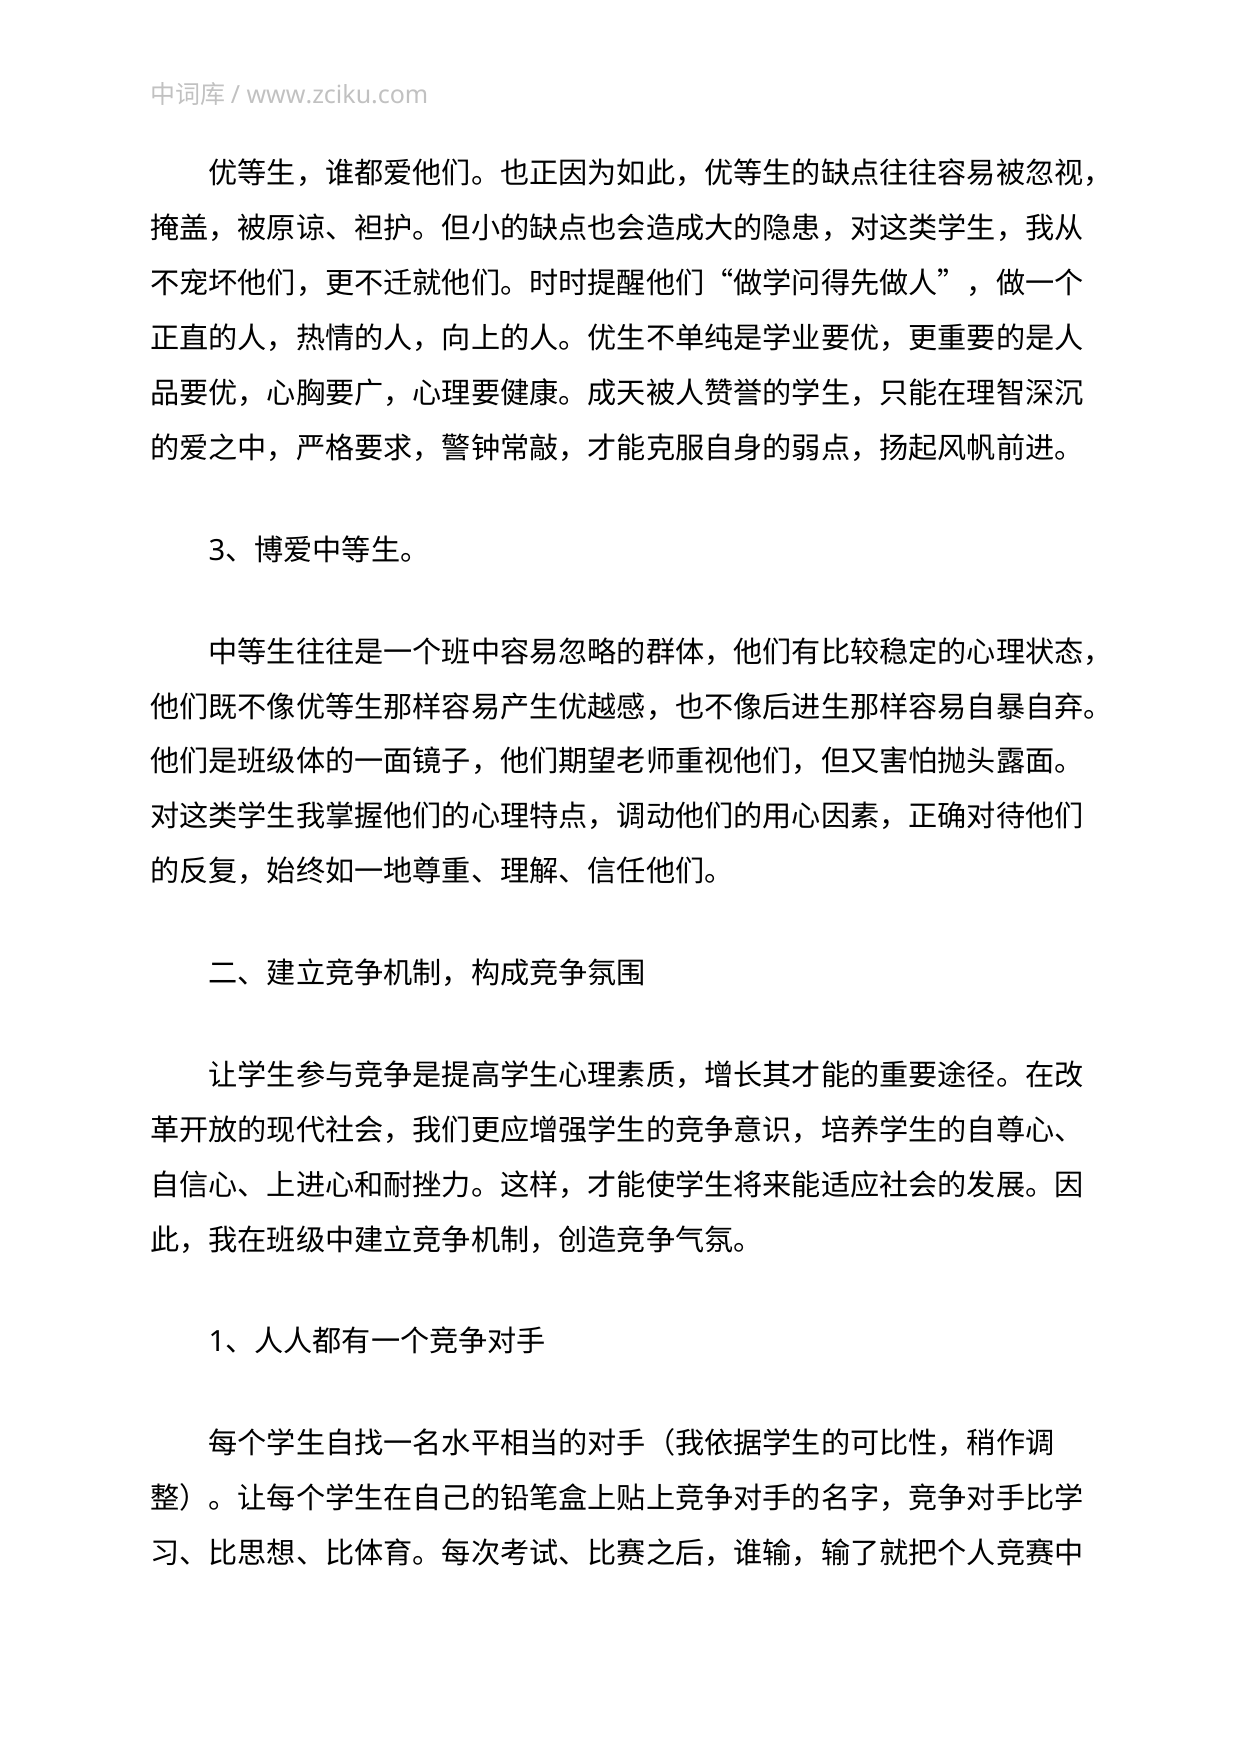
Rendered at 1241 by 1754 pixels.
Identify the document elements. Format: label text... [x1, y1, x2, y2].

text 中等生往往是一个班中容易忽略的群体，他们有比较稳定的心理状态，他们既不像优等生那样容易产生优越感，也不像后进生那样容易自暴自弃。他们是班级体的一面镜子，他们期望老师重视他们，但又害怕抛头露面。对这类学生我掌握他们的心理特点，调动他们的用心因素，正确对待他们的反复，始终如一地尊重、理解、信任他们。 [150, 628, 1090, 890]
text 1、人人都有一个竞争对手 [150, 1318, 1090, 1360]
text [150, 1420, 1090, 1572]
text 二、建立竞争机制，构成竞争氛围 [150, 949, 1090, 992]
text 3、博爱中等生。 [150, 526, 1090, 569]
text 优等生，谁都爱他们。也正因为如此，优等生的缺点往往容易被忽视，掩盖，被原谅、袒护。但小的缺点也会造成大的隐患，对这类学生，我从不宠坏他们，更不迁就他们。时时提醒他们“做学问得先做人”，做一个正直的人，热情的人，向上的人。优生不单纯是学业要优，更重要的是人品要优，心胸要广，心理要健康。成天被人赞誉的学生，只能在理智深沉的爱之中，严格要求，警钟常敲，才能克服自身的弱点，扬起风帆前进。 [150, 150, 1090, 467]
text 让学生参与竞争是提高学生心理素质，增长其才能的重要途径。在改革开放的现代社会，我们更应增强学生的竞争意识，培养学生的自尊心、自信心、上进心和耐挫力。这样，才能使学生将来能适应社会的发展。因此，我在班级中建立竞争机制，创造竞争气氛。 [150, 1051, 1090, 1258]
